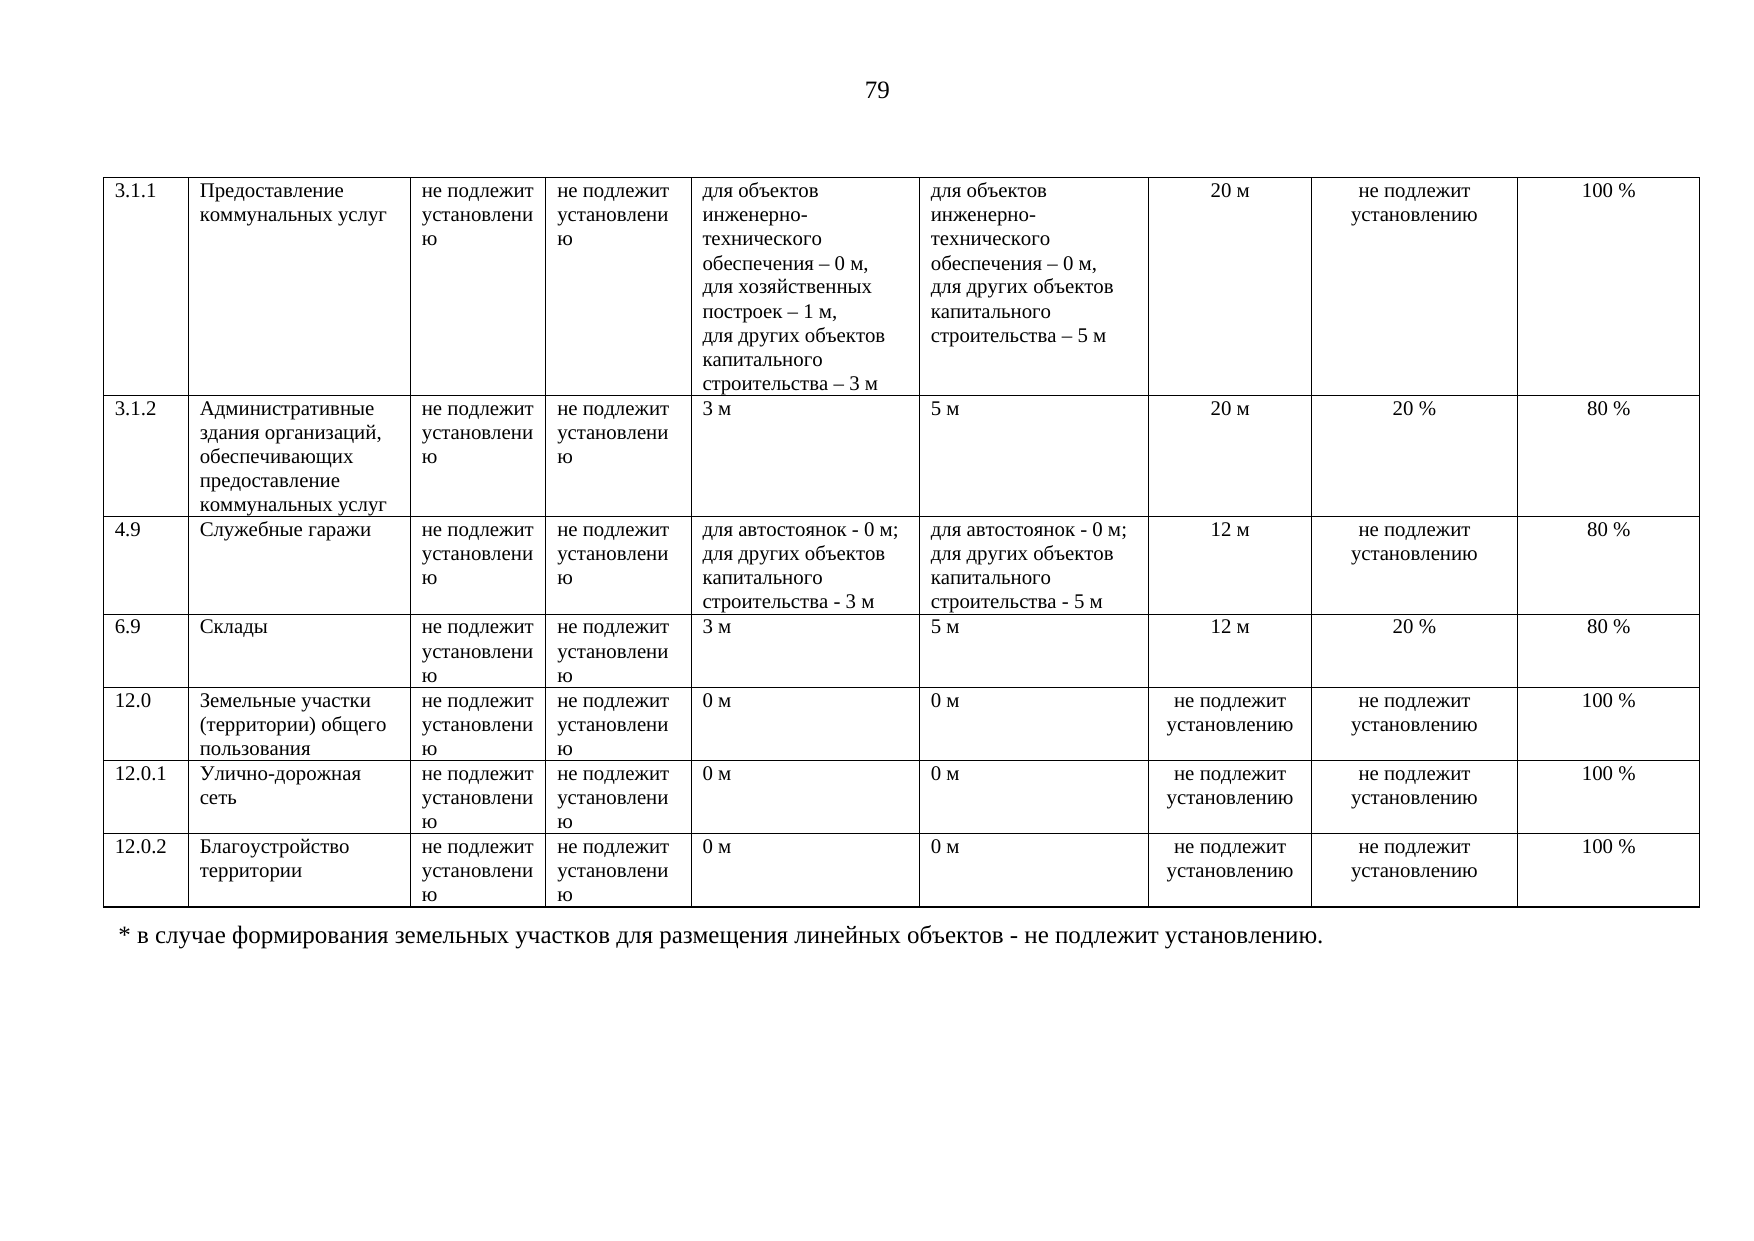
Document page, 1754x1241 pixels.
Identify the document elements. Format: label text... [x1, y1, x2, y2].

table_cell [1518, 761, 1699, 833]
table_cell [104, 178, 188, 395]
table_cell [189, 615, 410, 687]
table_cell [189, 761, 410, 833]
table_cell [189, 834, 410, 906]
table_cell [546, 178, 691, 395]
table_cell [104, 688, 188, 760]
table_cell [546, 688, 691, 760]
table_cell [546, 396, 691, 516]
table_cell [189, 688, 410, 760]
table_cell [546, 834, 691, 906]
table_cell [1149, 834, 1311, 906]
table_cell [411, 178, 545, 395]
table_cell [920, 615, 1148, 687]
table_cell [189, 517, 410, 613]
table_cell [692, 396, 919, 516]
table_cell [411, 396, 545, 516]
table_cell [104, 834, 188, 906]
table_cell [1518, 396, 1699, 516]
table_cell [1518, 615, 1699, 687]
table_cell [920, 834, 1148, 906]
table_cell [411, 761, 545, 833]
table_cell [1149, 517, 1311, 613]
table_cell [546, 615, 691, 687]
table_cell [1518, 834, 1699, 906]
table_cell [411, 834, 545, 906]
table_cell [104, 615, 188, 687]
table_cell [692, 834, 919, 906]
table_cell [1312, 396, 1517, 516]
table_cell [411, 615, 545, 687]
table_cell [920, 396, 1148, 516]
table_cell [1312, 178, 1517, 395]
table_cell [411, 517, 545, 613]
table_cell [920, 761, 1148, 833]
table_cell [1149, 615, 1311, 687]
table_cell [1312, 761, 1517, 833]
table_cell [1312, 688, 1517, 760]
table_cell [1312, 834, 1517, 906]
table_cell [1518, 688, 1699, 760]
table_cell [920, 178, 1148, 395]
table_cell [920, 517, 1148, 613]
text * в случае формирования земельных участков для размещения линейных объектов - не подлежит установлению. [118, 920, 1636, 949]
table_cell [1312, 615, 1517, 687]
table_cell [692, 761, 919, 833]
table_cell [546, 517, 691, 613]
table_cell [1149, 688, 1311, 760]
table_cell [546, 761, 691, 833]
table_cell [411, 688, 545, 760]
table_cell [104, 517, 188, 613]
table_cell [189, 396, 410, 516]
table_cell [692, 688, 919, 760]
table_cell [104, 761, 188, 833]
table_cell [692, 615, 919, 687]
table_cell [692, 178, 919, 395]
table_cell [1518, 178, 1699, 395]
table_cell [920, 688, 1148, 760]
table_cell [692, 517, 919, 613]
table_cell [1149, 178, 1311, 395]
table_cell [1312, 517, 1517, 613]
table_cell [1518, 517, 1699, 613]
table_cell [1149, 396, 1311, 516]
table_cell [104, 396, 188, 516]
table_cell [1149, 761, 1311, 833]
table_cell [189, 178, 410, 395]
